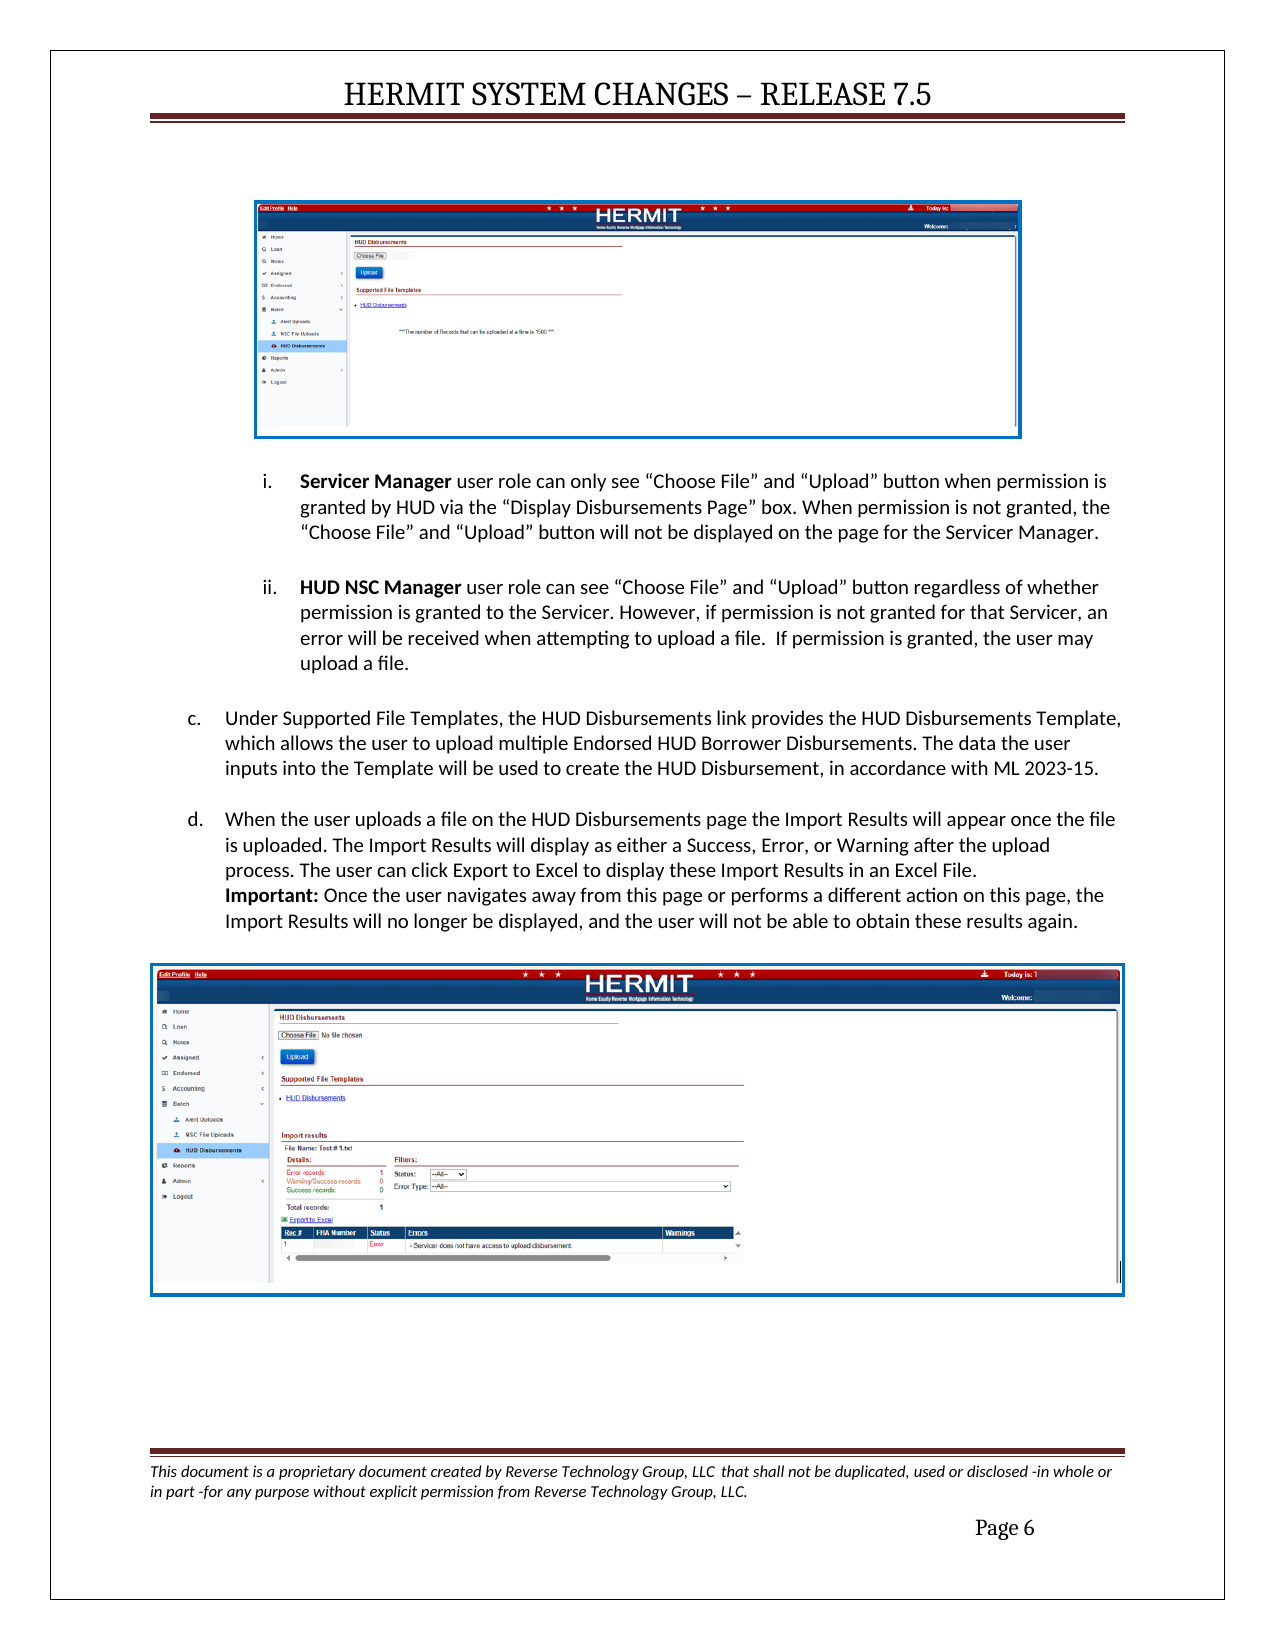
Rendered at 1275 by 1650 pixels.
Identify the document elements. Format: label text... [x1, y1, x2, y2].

list Servicer Manager user role can only see “Choose File” and “Upload” button when permission is granted by HUD via the “Display Disbursements Page” box. When permission is not granted, the “Choose File” and “Upload” button will not be displayed on the page for the Servicer Manager. [262, 468, 1125, 545]
list HUD NSC Manager user role can see “Choose File” and “Upload” button regardless of whether permission is granted to the Servicer. However, if permission is not granted for that Servicer, an error will be received when attempting to upload a file. If permission is granted, the user may upload a file. [262, 574, 1125, 676]
picture [153, 966, 1122, 1293]
list Under Supported File Templates, the HUD Disbursements link provides the HUD Disbursements Template, which allows the user to upload multiple Endorsed HUD Borrower Disbursements. The data the user inputs into the Template will be used to create the HUD Disbursement, in accordance with ML 2023-15. [187, 705, 1125, 781]
list When the user uploads a file on the HUD Disbursements page the Import Results will appear once the file is uploaded. The Import Results will display as either a Success, Error, or Warning after the upload process. The user can click Export to Excel to display these Import Results in an Excel File. [187, 806, 1125, 883]
picture [257, 204, 1018, 436]
text Important: Once the user navigates away from this page or performs a different action on this page, the Import Results will no longer be displayed, and the user will not be able to obtain these results again. [225, 883, 1125, 933]
